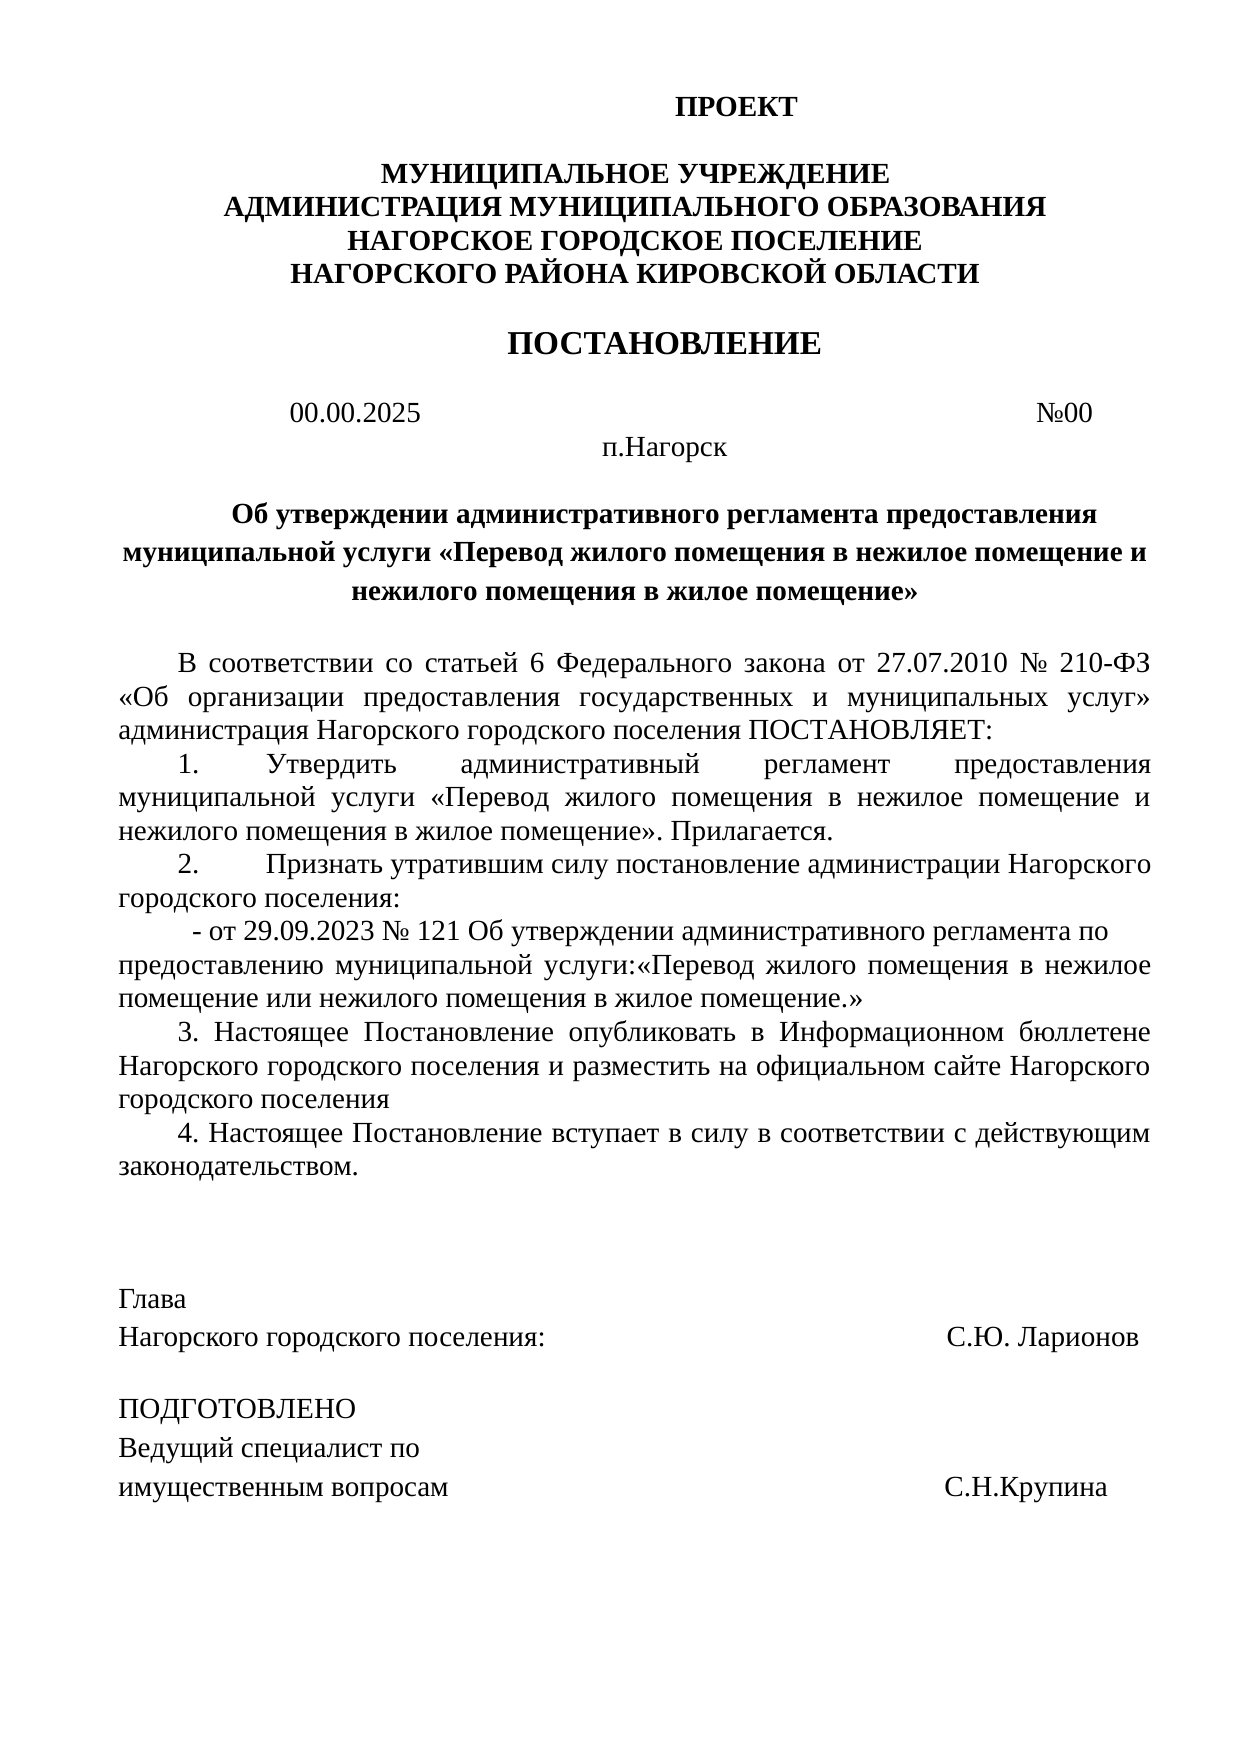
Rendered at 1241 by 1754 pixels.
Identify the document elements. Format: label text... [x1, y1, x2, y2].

list Признать утратившим силу постановление администрации Нагорского городского поселения: [118, 846, 1152, 913]
list Утвердить административный регламент предоставления муниципальной услуги «Перевод жилого помещения в нежилое помещение и нежилого помещения в жилое помещение». Прилагается. [118, 746, 1152, 846]
text - от 29.09.2023 № 121 Об утверждении административного регламента по [118, 913, 1152, 947]
text АДМИНИСТРАЦИЯ МУНИЦИПАЛЬНОГО ОБРАЗОВАНИЯ [118, 189, 1152, 223]
text Об утверждении административного регламента предоставления муниципальной услуги «Перевод жилого помещения в нежилое помещение и нежилого помещения в жилое помещение» [118, 496, 1152, 607]
text Глава [118, 1281, 1152, 1314]
text НАГОРСКОЕ ГОРОДСКОЕ ПОСЕЛЕНИЕ [118, 223, 1152, 256]
table_header №00 [605, 395, 1104, 429]
text В соответствии со статьей 6 Федерального закона от 27.07.2010 № 210-ФЗ «Об организации предоставления государственных и муниципальных услуг» администрация Нагорского городского поселения ПОСТАНОВЛЯЕТ: [118, 645, 1152, 746]
text имущественным вопросам С.Н.Крупина [118, 1469, 1152, 1502]
text МУНИЦИПАЛЬНОЕ УЧРЕЖДЕНИЕ [118, 156, 1152, 189]
text ПОДГОТОВЛЕНО [118, 1392, 1152, 1425]
table_header 00.00.2025 [107, 395, 605, 429]
text п.Нагорск [118, 429, 1152, 462]
text 4. Настоящее Постановление вступает в силу в соответствии с действующим законодательством. [118, 1115, 1152, 1182]
text Ведущий специалист по [118, 1430, 1152, 1464]
text предоставлению муниципальной услуги:«Перевод жилого помещения в нежилое помещение или нежилого помещения в жилое помещение.» [118, 947, 1152, 1014]
text ПОСТАНОВЛЕНИЕ [118, 323, 1152, 362]
text НАГОРСКОГО РАЙОНА КИРОВСКОЙ ОБЛАСТИ [118, 256, 1152, 290]
text 3. Настоящее Постановление опубликовать в Информационном бюллетене Нагорского городского поселения и разместить на официальном сайте Нагорского городского поселения [118, 1014, 1152, 1115]
text ПРОЕКТ [118, 89, 1152, 122]
text Нагорского городского поселения: С.Ю. Ларионов [118, 1319, 1152, 1353]
